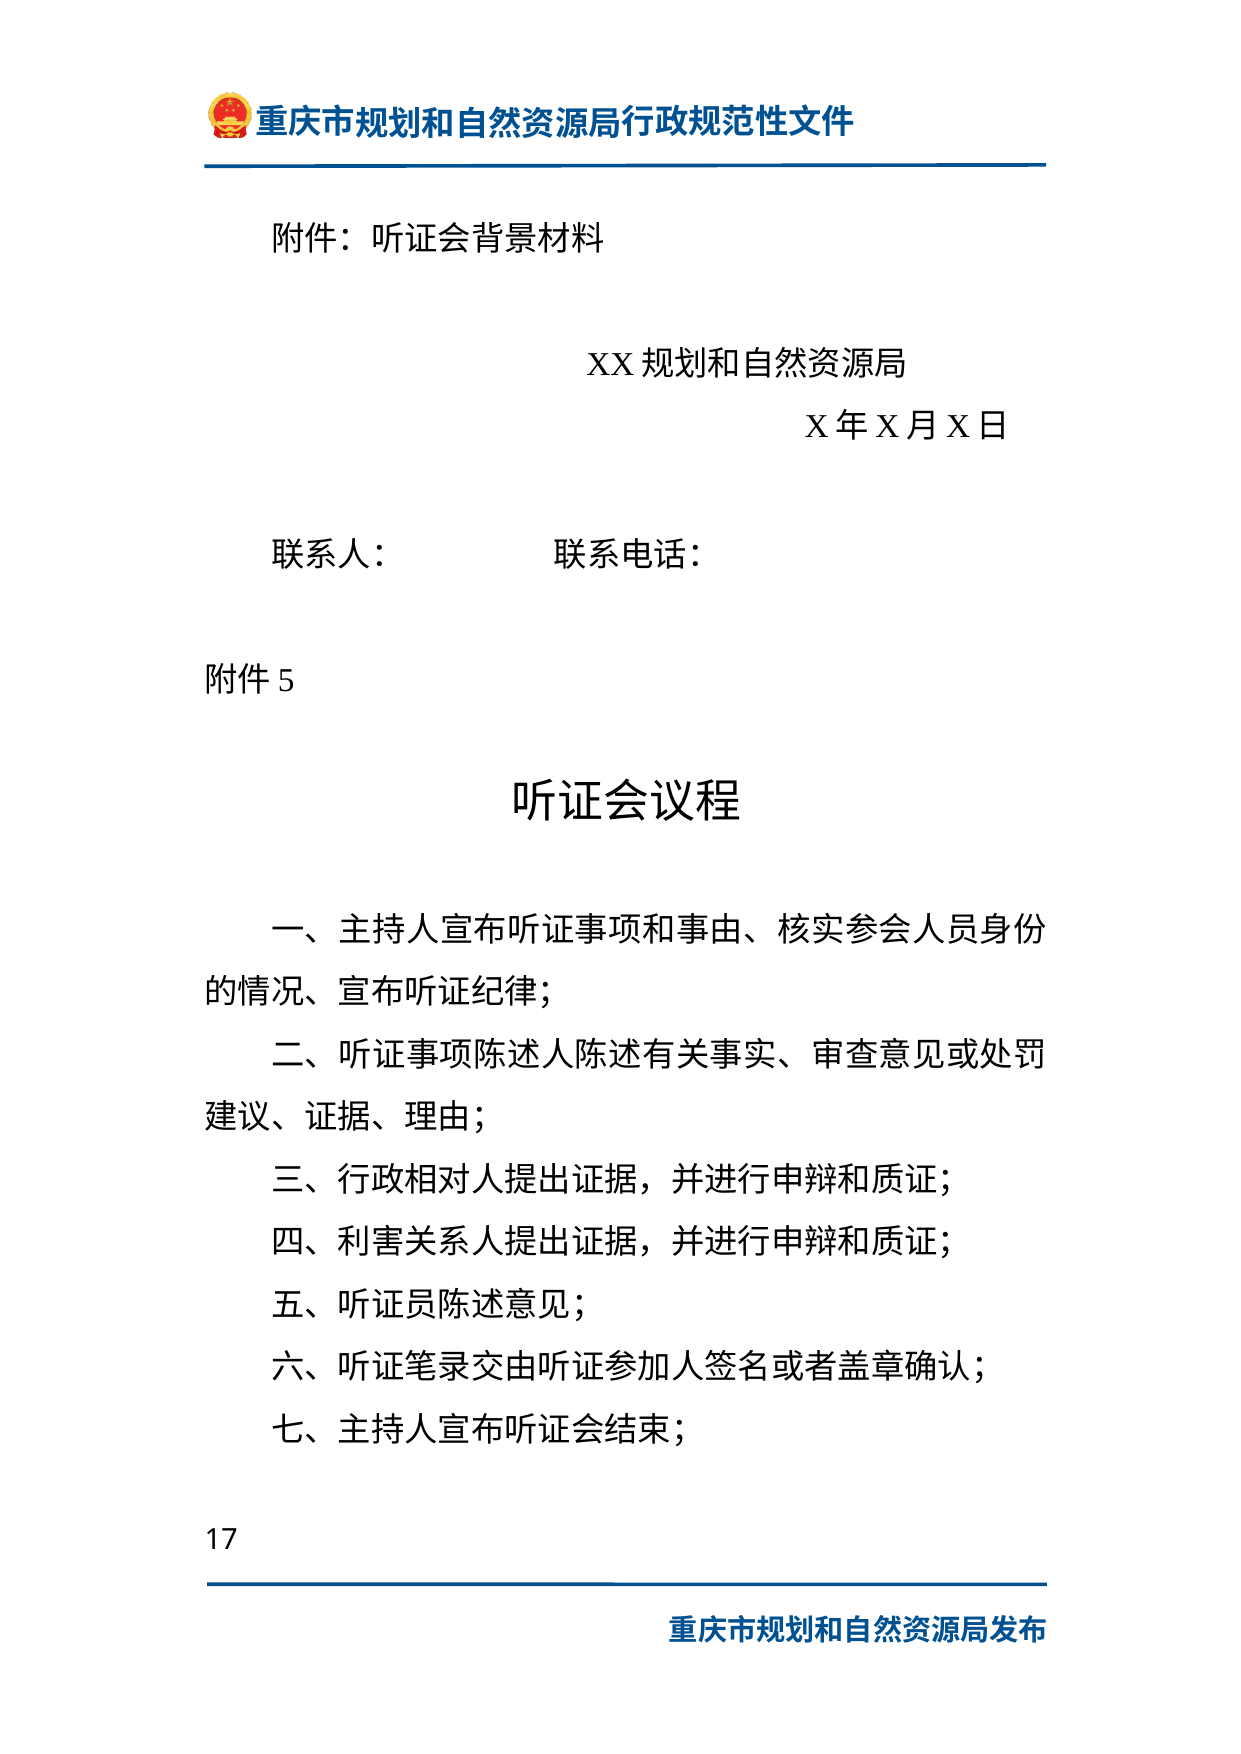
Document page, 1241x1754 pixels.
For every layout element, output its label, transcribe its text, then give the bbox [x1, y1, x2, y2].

text 七、主持人宣布听证会结束； [204, 1391, 1048, 1454]
text 三、行政相对人提出证据，并进行申辩和质证； [204, 1141, 1048, 1204]
text 五、听证员陈述意见； [204, 1266, 1048, 1329]
text XX规划和自然资源局 [204, 325, 1048, 388]
text 附件5 [204, 644, 1048, 710]
text X年X月X日 [204, 388, 1048, 450]
text 联系人： 联系电话： [204, 516, 1048, 578]
text 二、听证事项陈述人陈述有关事实、审查意见或处罚建议、证据、理由； [204, 1016, 1048, 1141]
picture [204, 90, 255, 142]
text 六、听证笔录交由听证参加人签名或者盖章确认； [204, 1329, 1048, 1391]
text 附件：听证会背景材料 [204, 200, 1048, 263]
text 一、主持人宣布听证事项和事由、核实参会人员身份的情况、宣布听证纪律； [204, 891, 1048, 1016]
text 四、利害关系人提出证据，并进行申辩和质证； [204, 1204, 1048, 1266]
text 听证会议程 [204, 773, 1048, 829]
